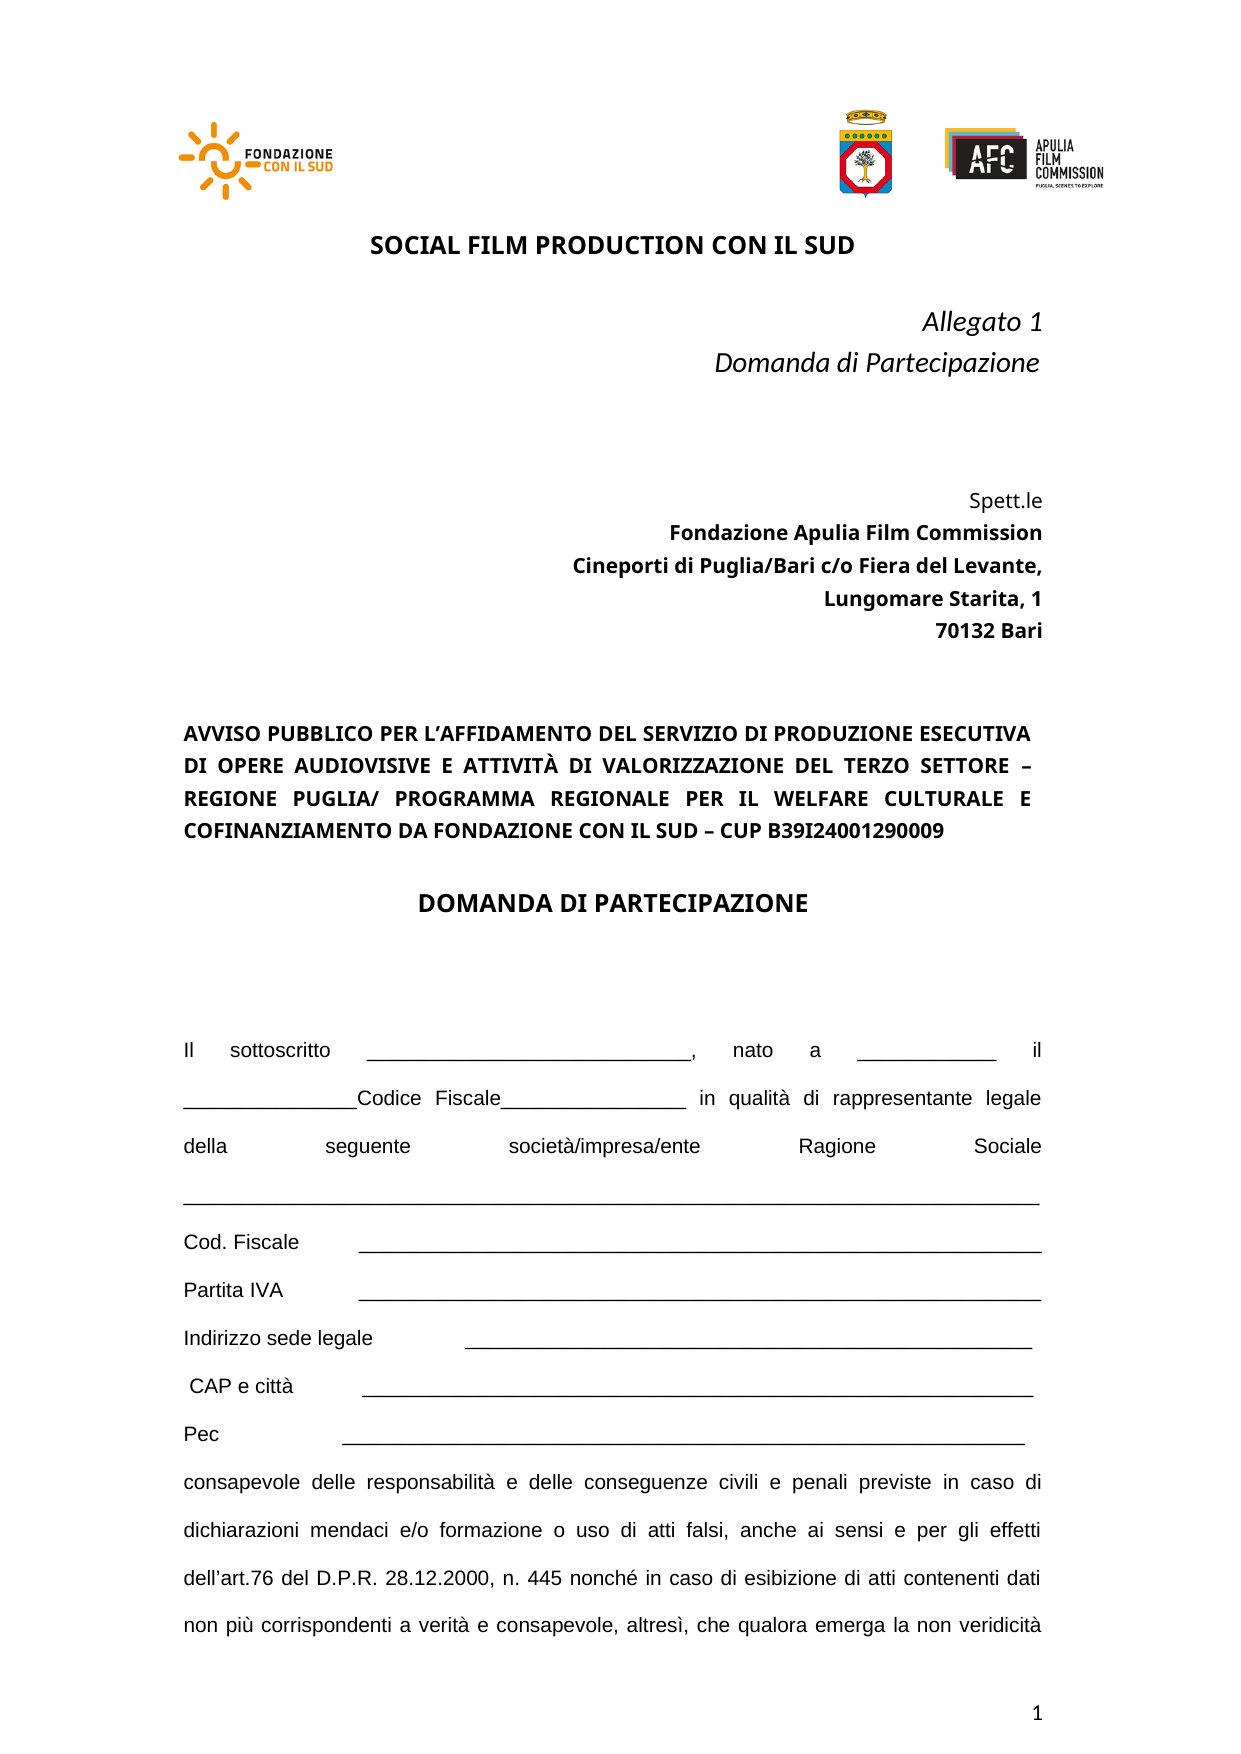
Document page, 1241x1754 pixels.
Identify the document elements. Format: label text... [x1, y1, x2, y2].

text Cineporti di Puglia/Bari c/o Fiera del Levante, [183, 551, 1043, 579]
text Il sottoscritto ____________________________, nato a ____________ il _______________Codice Fiscale________________ in qualità di rappresentante legale della seguente società/impresa/ente Ragione Sociale __________________________________________________________________________ [183, 1038, 1043, 1206]
text Spett.le [183, 486, 1043, 514]
text Pec ___________________________________________________________ [183, 1422, 1043, 1446]
text AVVISO PUBBLICO PER L’AFFIDAMENTO DEL SERVIZIO DI PRODUZIONE ESECUTIVA DI OPERE AUDIOVISIVE E ATTIVITÀ DI VALORIZZAZIONE DEL TERZO SETTORE – REGIONE PUGLIA/ PROGRAMMA REGIONALE PER IL WELFARE CULTURALE E COFINANZIAMENTO DA FONDAZIONE CON IL SUD – CUP B39I24001290009 [183, 719, 1032, 845]
picture [175, 120, 335, 201]
picture [835, 106, 895, 201]
text 70132 Bari [183, 616, 1043, 645]
text Fondazione Apulia Film Commission [183, 518, 1043, 547]
text Cod. Fiscale ___________________________________________________________ Partita IVA ___________________________________________________________ Indirizzo sede legale _________________________________________________ [183, 1230, 1043, 1350]
text Lungomare Starita, 1 [183, 584, 1043, 612]
picture [945, 128, 1108, 188]
text DOMANDA DI PARTECIPAZIONE [183, 885, 1043, 919]
text CAP e città __________________________________________________________ [183, 1374, 1043, 1398]
